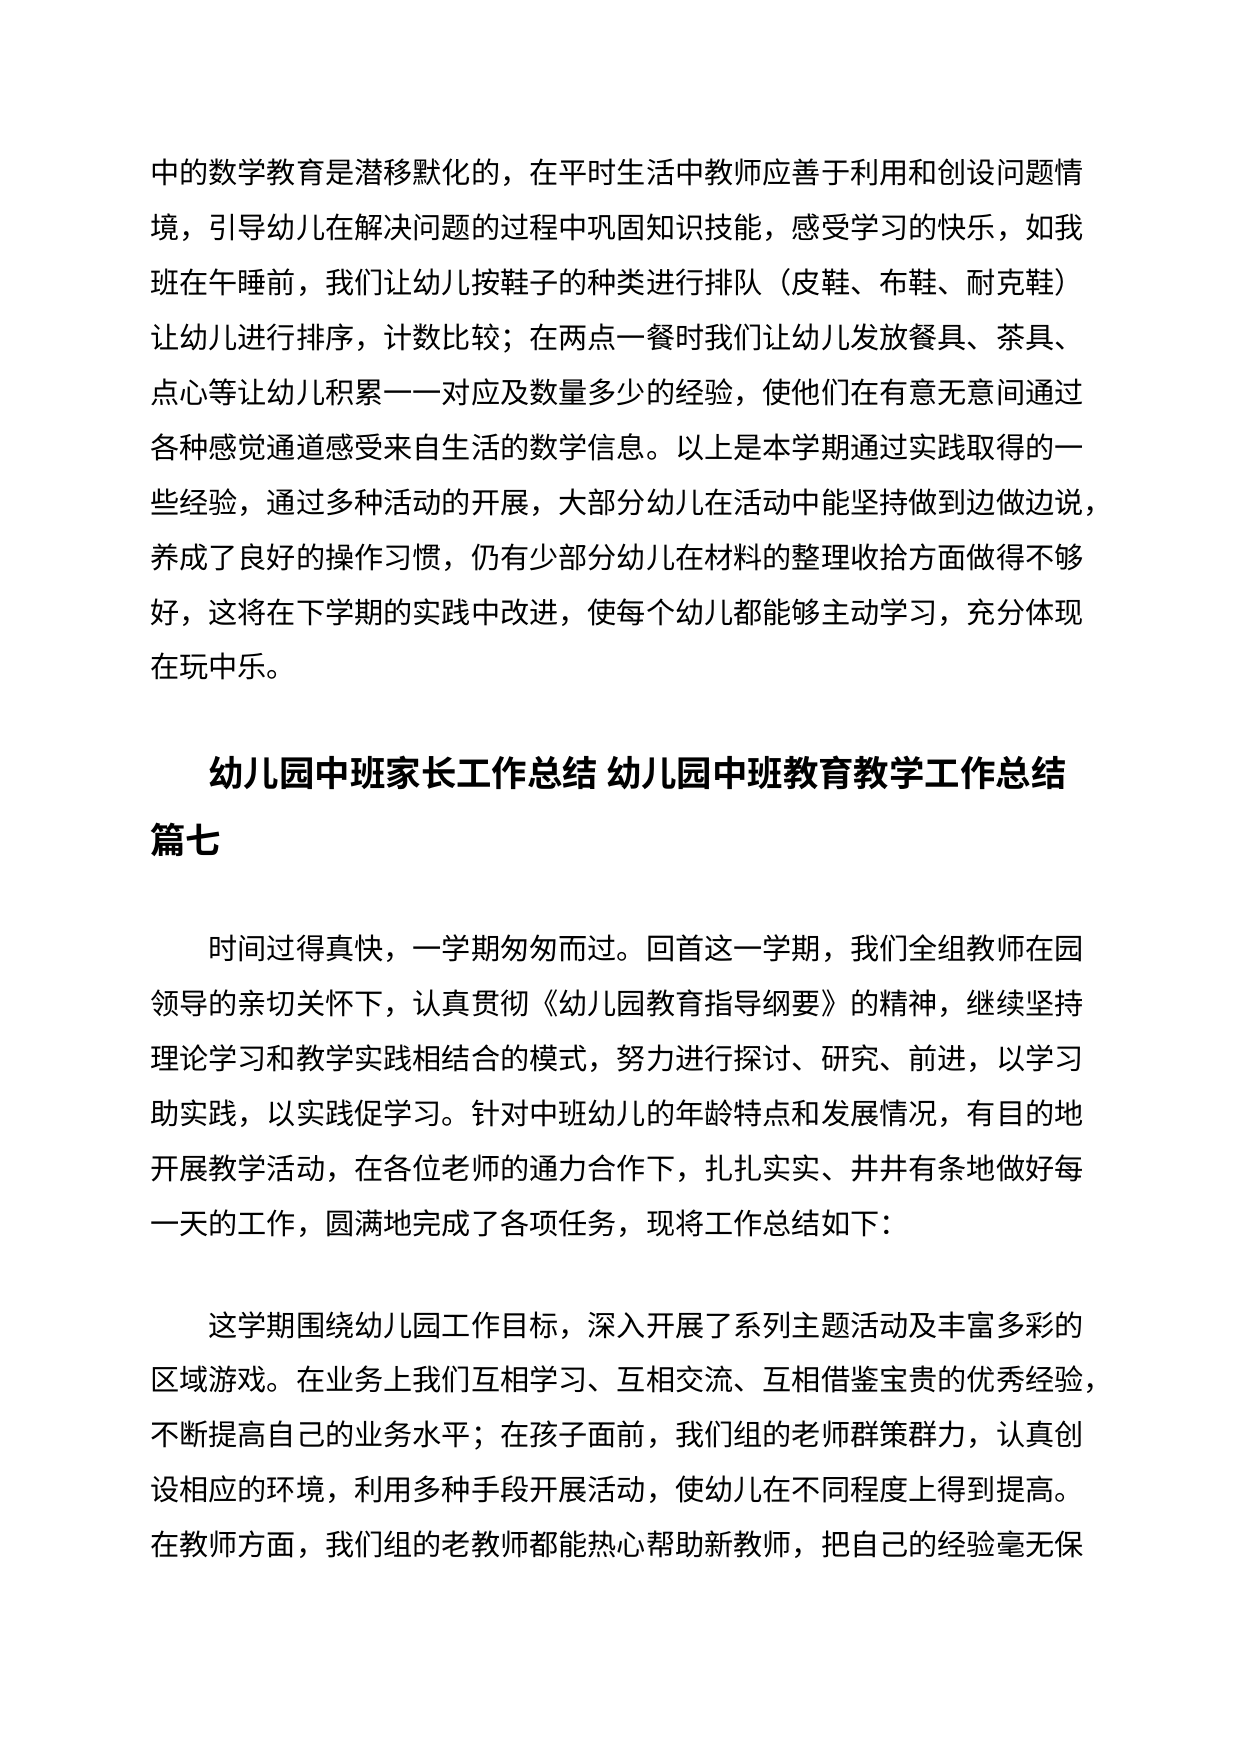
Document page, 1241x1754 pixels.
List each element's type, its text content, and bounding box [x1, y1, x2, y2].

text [150, 150, 1090, 686]
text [150, 1302, 1090, 1564]
text 时间过得真快，一学期匆匆而过。回首这一学期，我们全组教师在园领导的亲切关怀下，认真贯彻《幼儿园教育指导纲要》的精神，继续坚持理论学习和教学实践相结合的模式，努力进行探讨、研究、前进，以学习助实践，以实践促学习。针对中班幼儿的年龄特点和发展情况，有目的地开展教学活动，在各位老师的通力合作下，扎扎实实、井井有条地做好每一天的工作，圆满地完成了各项任务，现将工作总结如下： [150, 926, 1090, 1243]
text 幼儿园中班家长工作总结 幼儿园中班教育教学工作总结篇七 [150, 746, 1090, 864]
